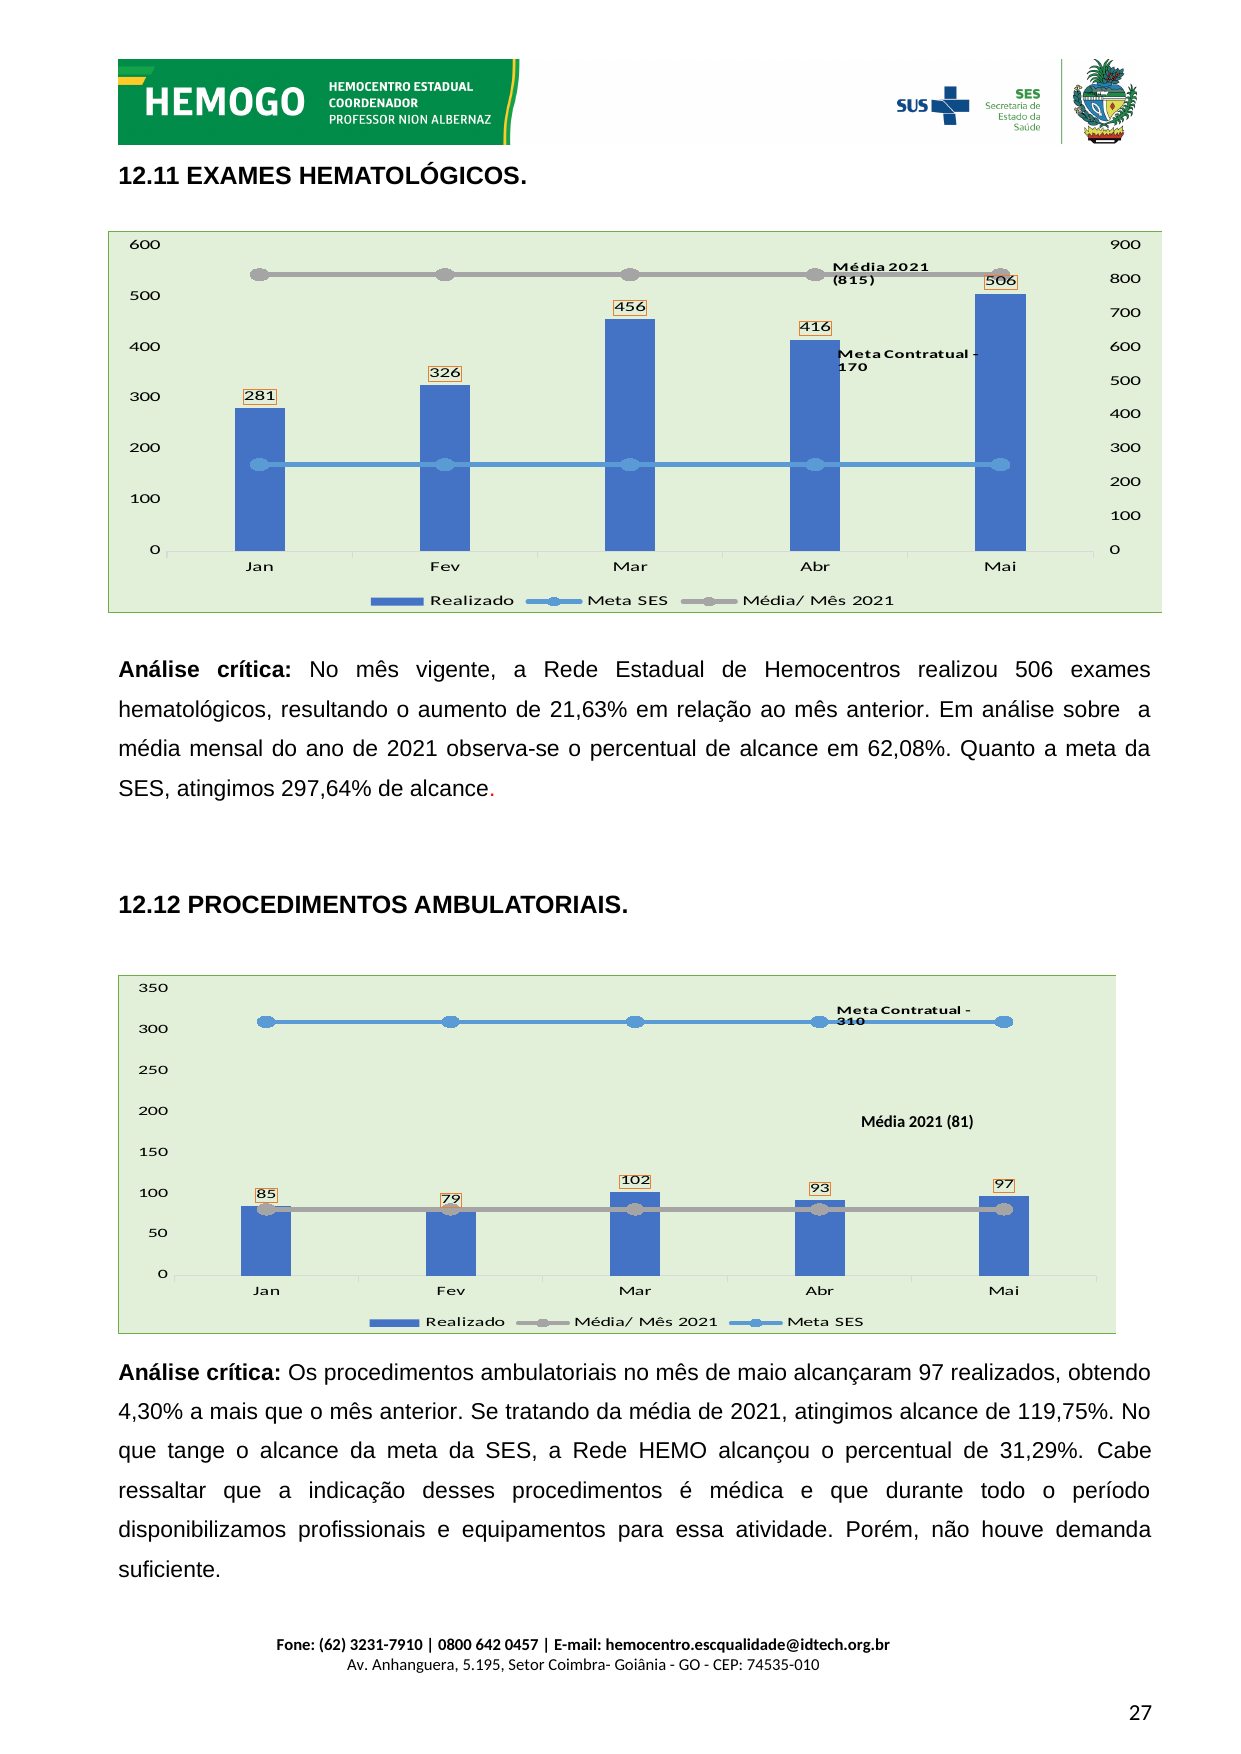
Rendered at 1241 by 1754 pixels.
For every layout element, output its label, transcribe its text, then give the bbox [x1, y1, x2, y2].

picture [118, 59, 1137, 145]
text Análise crítica: Os procedimentos ambulatoriais no mês de maio alcançaram 97 realizados, obtendo 4,30% a mais que o mês anterior. Se tratando da média de 2021, atingimos alcance de 119,75%. No que tange o alcance da meta da SES, a Rede HEMO alcançou o percentual de 31,29%. Cabe ressaltar que a indicação desses procedimentos é médica e que durante todo o período disponibilizamos profissionais e equipamentos para essa atividade. Porém, não houve demanda suficiente. [118, 1358, 1152, 1582]
subtitle 12.12 PROCEDIMENTOS AMBULATORIAIS. [118, 889, 1152, 918]
text Análise crítica: No mês vigente, a Rede Estadual de Hemocentros realizou 506 exames hematológicos, resultando o aumento de 21,63% em relação ao mês anterior. Em análise sobre a média mensal do ano de 2021 observa-se o percentual de alcance em 62,08%. Quanto a meta da SES, atingimos 297,64% de alcance. [118, 613, 1152, 801]
subtitle 12.11 EXAMES HEMATOLÓGICOS. [118, 161, 1152, 190]
